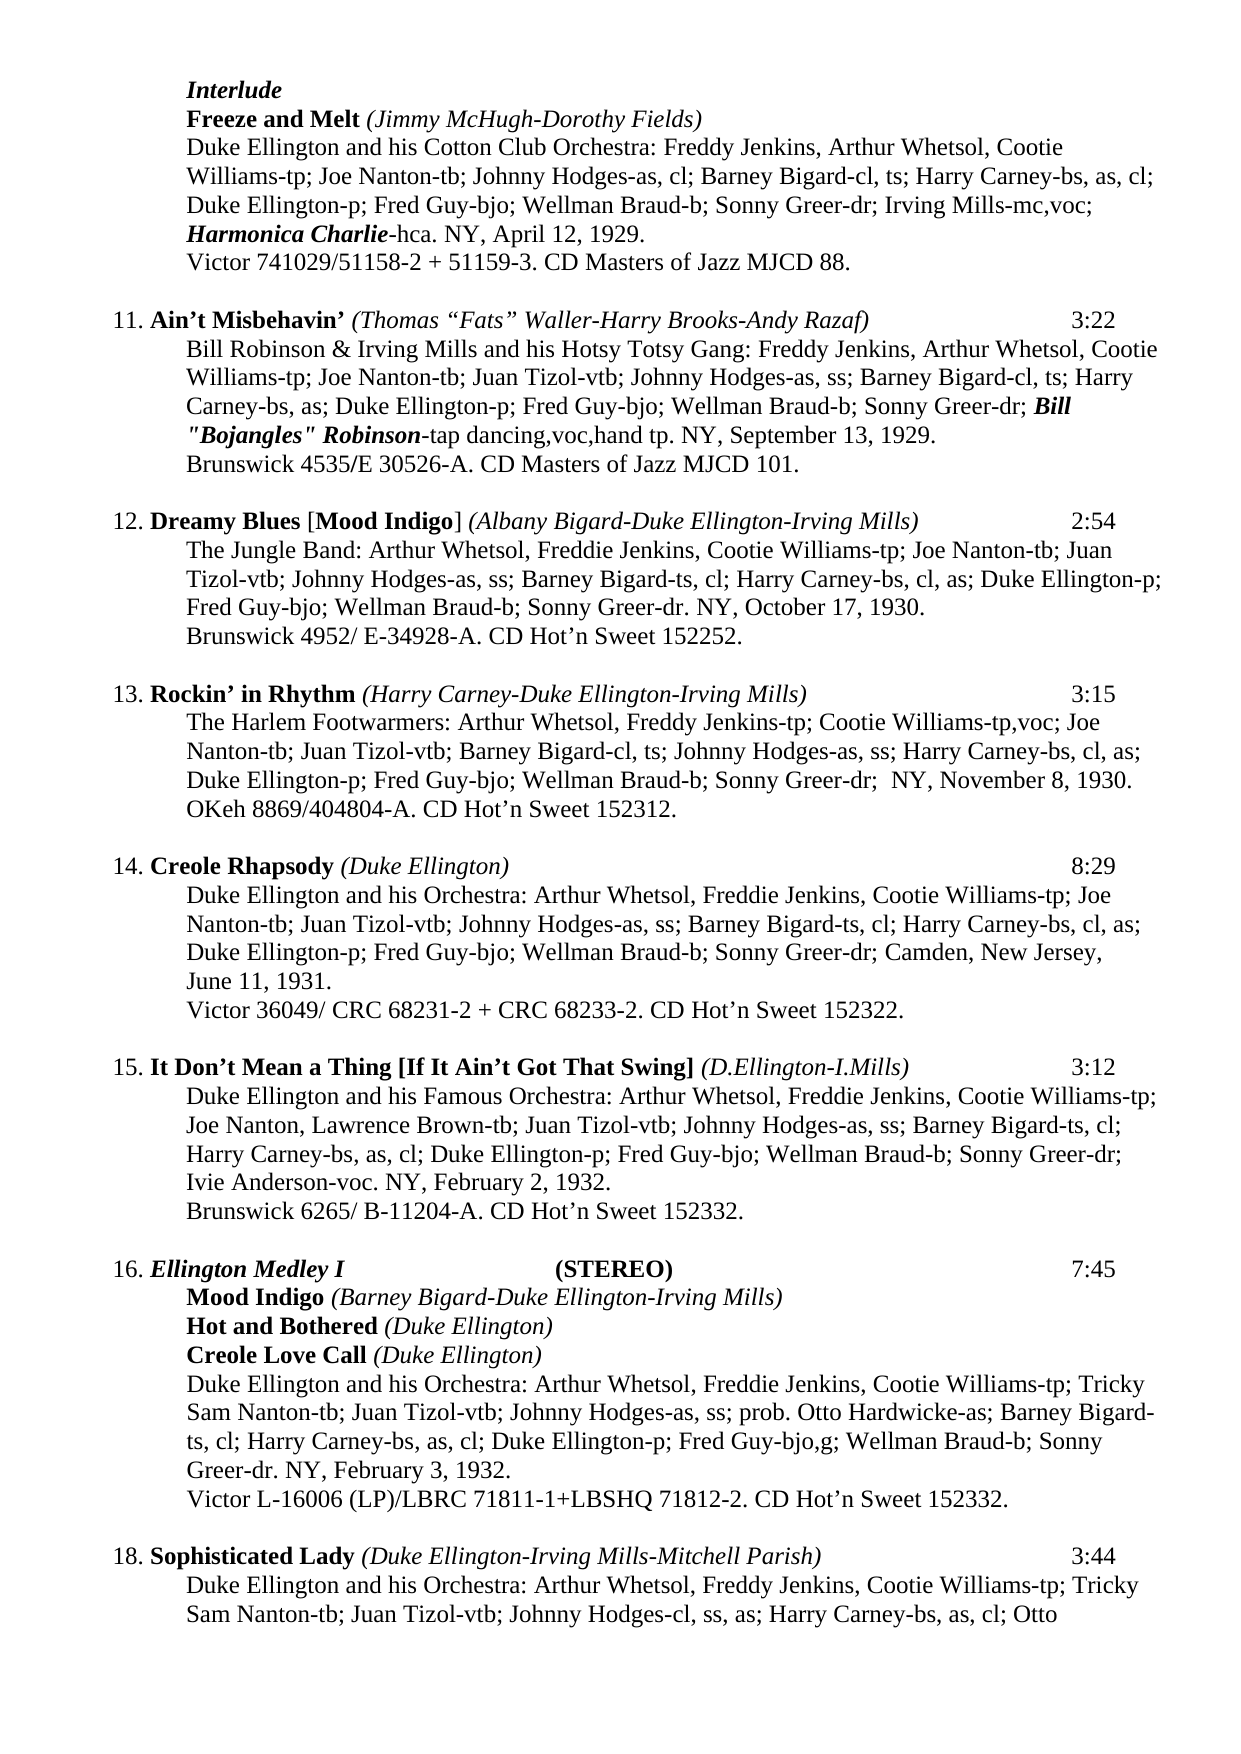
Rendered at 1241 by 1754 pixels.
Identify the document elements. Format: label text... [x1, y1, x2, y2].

text 12. Dreamy Blues [Mood Indigo] (Albany Bigard-Duke Ellington-Irving Mills) 2:54 [112, 506, 1162, 535]
text Williams-tp; Joe Nanton-tb; Johnny Hodges-as, cl; Barney Bigard-cl, ts; Harry Carney-bs, as, cl; [112, 161, 1162, 190]
text Duke Ellington and his Cotton Club Orchestra: Freddy Jenkins, Arthur Whetsol, Cootie [112, 132, 1162, 161]
text Duke Ellington and his Orchestra: Arthur Whetsol, Freddie Jenkins, Cootie Williams-tp; Joe Nanton-tb; Juan Tizol-vtb; Johnny Hodges-as, ss; Barney Bigard-ts, cl; Harry Carney-bs, cl, as; Duke Ellington-p; Fred Guy-bjo; Wellman Braud-b; Sonny Greer-dr; Camden, New Jersey, [186, 880, 1162, 966]
text Duke Ellington and his Famous Orchestra: Arthur Whetsol, Freddie Jenkins, Cootie Williams-tp; Joe Nanton, Lawrence Brown-tb; Juan Tizol-vtb; Johnny Hodges-as, ss; Barney Bigard-ts, cl; Harry Carney-bs, as, cl; Duke Ellington-p; Fred Guy-bjo; Wellman Braud-b; Sonny Greer-dr; [186, 1081, 1162, 1167]
text 14. Creole Rhapsody (Duke Ellington) 8:29 [112, 851, 1162, 880]
text 11. Ain’t Misbehavin’ (Thomas “Fats” Waller-Harry Brooks-Andy Razaf) 3:22 [112, 305, 1162, 334]
text Creole Love Call (Duke Ellington) [112, 1340, 1162, 1369]
text Mood Indigo (Barney Bigard-Duke Ellington-Irving Mills) [112, 1282, 1162, 1311]
text 16. Ellington Medley I (STEREO) 7:45 [112, 1254, 1162, 1282]
text 15. It Don’t Mean a Thing [If It Ain’t Got That Swing] (D.Ellington-I.Mills) 3:12 [112, 1052, 1162, 1081]
text Hot and Bothered (Duke Ellington) [112, 1311, 1162, 1340]
text Bill Robinson & Irving Mills and his Hotsy Totsy Gang: Freddy Jenkins, Arthur Whetsol, Cootie Williams-tp; Joe Nanton-tb; Juan Tizol-vtb; Johnny Hodges-as, ss; Barney Bigard-cl, ts; Harry Carney-bs, as; Duke Ellington-p; Fred Guy-bjo; Wellman Braud-b; Sonny Greer-dr; Bill "Bojangles" Robinson-tap dancing,voc,hand tp. NY, September 13, 1929. [186, 334, 1162, 449]
text Brunswick 6265/ B-11204-A. CD Hot’n Sweet 152332. [112, 1196, 1162, 1225]
text Brunswick 4952/ E-34928-A. CD Hot’n Sweet 152252. [186, 621, 1162, 650]
text June 11, 1931. [186, 966, 1162, 995]
text Victor 36049/ CRC 68231-2 + CRC 68233-2. CD Hot’n Sweet 152322. [186, 995, 1162, 1024]
text Harmonica Charlie-hca. NY, April 12, 1929. [112, 219, 1162, 247]
text 13. Rockin’ in Rhythm (Harry Carney-Duke Ellington-Irving Mills) 3:15 [112, 679, 1162, 707]
text The Harlem Footwarmers: Arthur Whetsol, Freddy Jenkins-tp; Cootie Williams-tp,voc; Joe Nanton-tb; Juan Tizol-vtb; Barney Bigard-cl, ts; Johnny Hodges-as, ss; Harry Carney-bs, cl, as; Duke Ellington-p; Fred Guy-bjo; Wellman Braud-b; Sonny Greer-dr; NY, November 8, 1930. [186, 707, 1162, 794]
text Victor L-16006 (LP)/LBRC 71811-1+LBSHQ 71812-2. CD Hot’n Sweet 152332. [186, 1484, 1162, 1512]
text Victor 741029/51158-2 + 51159-3. CD Masters of Jazz MJCD 88. [112, 247, 1162, 276]
text The Jungle Band: Arthur Whetsol, Freddie Jenkins, Cootie Williams-tp; Joe Nanton-tb; Juan Tizol-vtb; Johnny Hodges-as, ss; Barney Bigard-ts, cl; Harry Carney-bs, cl, as; Duke Ellington-p; Fred Guy-bjo; Wellman Braud-b; Sonny Greer-dr. NY, October 17, 1930. [186, 535, 1162, 621]
text Ivie Anderson-voc. NY, February 2, 1932. [112, 1167, 1162, 1196]
text Duke Ellington-p; Fred Guy-bjo; Wellman Braud-b; Sonny Greer-dr; Irving Mills-mc,voc; [112, 190, 1162, 219]
subtitle Interlude [112, 75, 1162, 104]
text Freeze and Melt (Jimmy McHugh-Dorothy Fields) [112, 104, 1162, 132]
text 18. Sophisticated Lady (Duke Ellington-Irving Mills-Mitchell Parish) 3:44 [112, 1541, 1162, 1570]
text Duke Ellington and his Orchestra: Arthur Whetsol, Freddie Jenkins, Cootie Williams-tp; Tricky Sam Nanton-tb; Juan Tizol-vtb; Johnny Hodges-as, ss; prob. Otto Hardwicke-as; Barney Bigard-ts, cl; Harry Carney-bs, as, cl; Duke Ellington-p; Fred Guy-bjo,g; Wellman Braud-b; Sonny Greer-dr. NY, February 3, 1932. [186, 1369, 1162, 1484]
text Brunswick 4535/E 30526-A. CD Masters of Jazz MJCD 101. [186, 449, 1162, 477]
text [186, 1570, 1162, 1627]
text OKeh 8869/404804-A. CD Hot’n Sweet 152312. [186, 794, 1162, 822]
